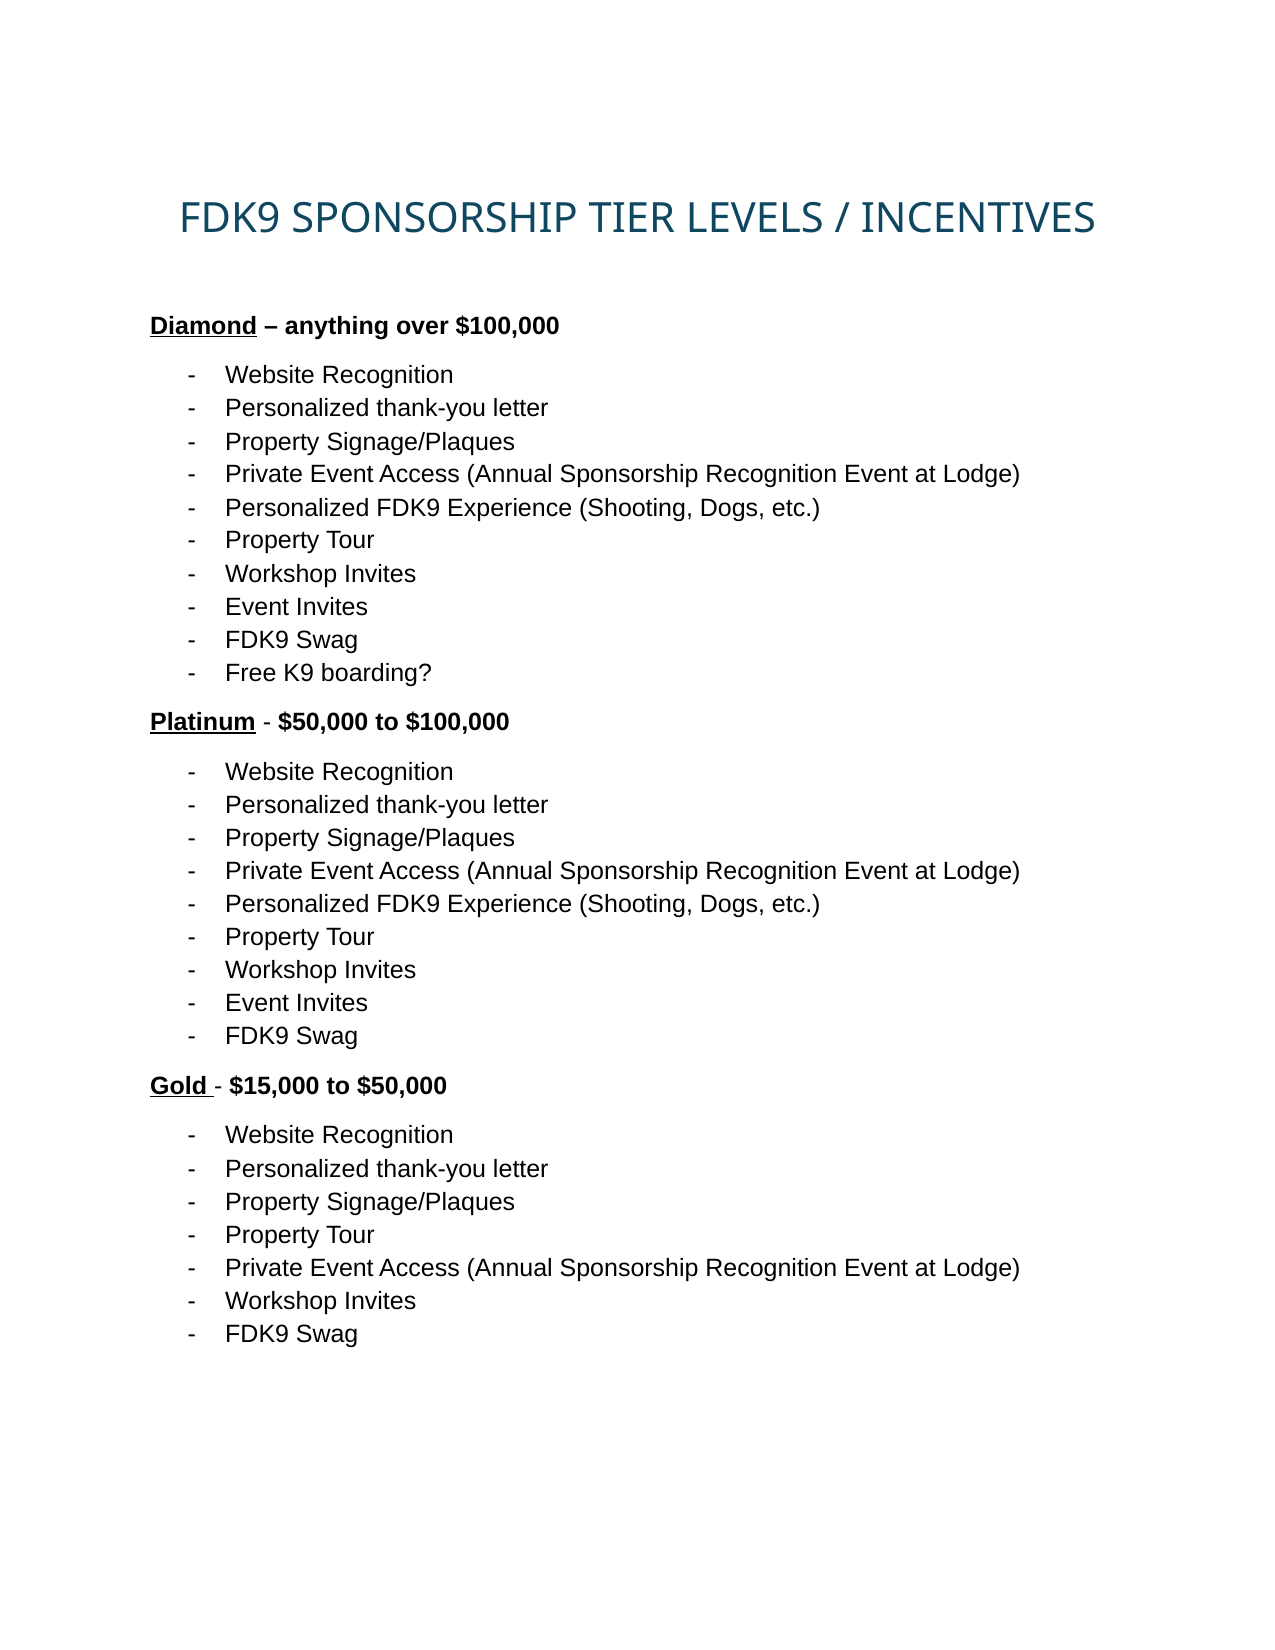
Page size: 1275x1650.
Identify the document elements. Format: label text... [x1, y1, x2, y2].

list Website Recognition [187, 360, 1125, 389]
text Diamond – anything over $100,000 [150, 311, 1125, 339]
list Website Recognition [187, 1121, 1125, 1149]
list Workshop Invites [187, 558, 1125, 587]
list FDK9 Swag [187, 624, 1125, 653]
subtitle FDK9 SPONSORSHIP TIER LEVELS / INCENTIVES [150, 187, 1125, 244]
list FDK9 Swag [187, 1021, 1125, 1050]
text Platinum - $50,000 to $100,000 [150, 707, 1125, 736]
list Personalized thank-you letter [187, 790, 1125, 819]
list Personalized thank-you letter [187, 393, 1125, 422]
list Private Event Access (Annual Sponsorship Recognition Event at Lodge) [187, 459, 1125, 488]
text Gold - $15,000 to $50,000 [150, 1071, 1125, 1099]
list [187, 1253, 1125, 1281]
list Event Invites [187, 988, 1125, 1017]
list Personalized thank-you letter [187, 1153, 1125, 1182]
list Property Signage/Plaques [187, 823, 1125, 852]
list Property Tour [187, 922, 1125, 951]
list Free K9 boarding? [187, 658, 1125, 686]
list Personalized FDK9 Experience (Shooting, Dogs, etc.) [187, 889, 1125, 918]
list Workshop Invites [187, 955, 1125, 984]
list Property Tour [187, 1219, 1125, 1248]
list Property Signage/Plaques [187, 1187, 1125, 1215]
list FDK9 Swag [187, 1319, 1125, 1347]
list Property Signage/Plaques [187, 426, 1125, 455]
list Property Tour [187, 526, 1125, 554]
list Event Invites [187, 592, 1125, 620]
list Personalized FDK9 Experience (Shooting, Dogs, etc.) [187, 492, 1125, 521]
list Private Event Access (Annual Sponsorship Recognition Event at Lodge) [187, 856, 1125, 885]
list Website Recognition [187, 757, 1125, 786]
list Workshop Invites [187, 1286, 1125, 1314]
